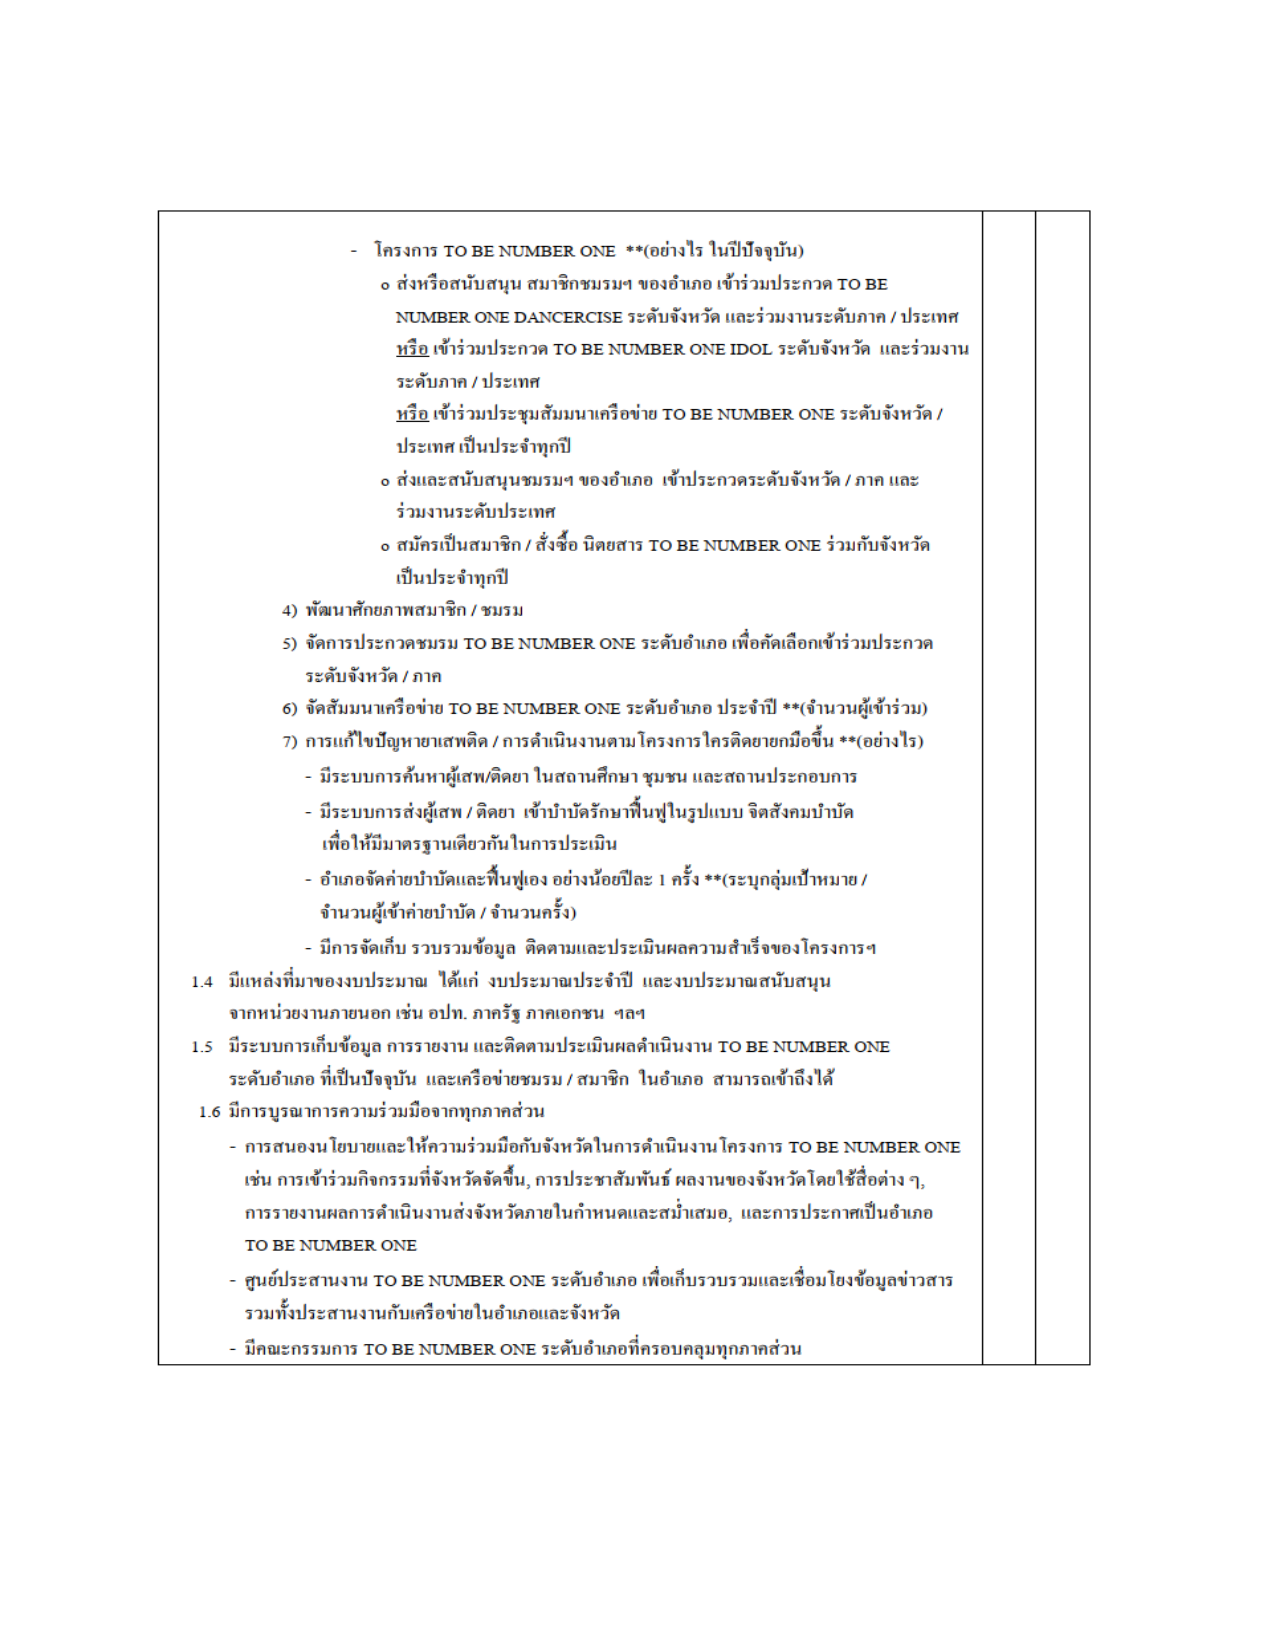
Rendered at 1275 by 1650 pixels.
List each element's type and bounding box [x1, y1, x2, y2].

picture [150, 150, 1104, 1382]
